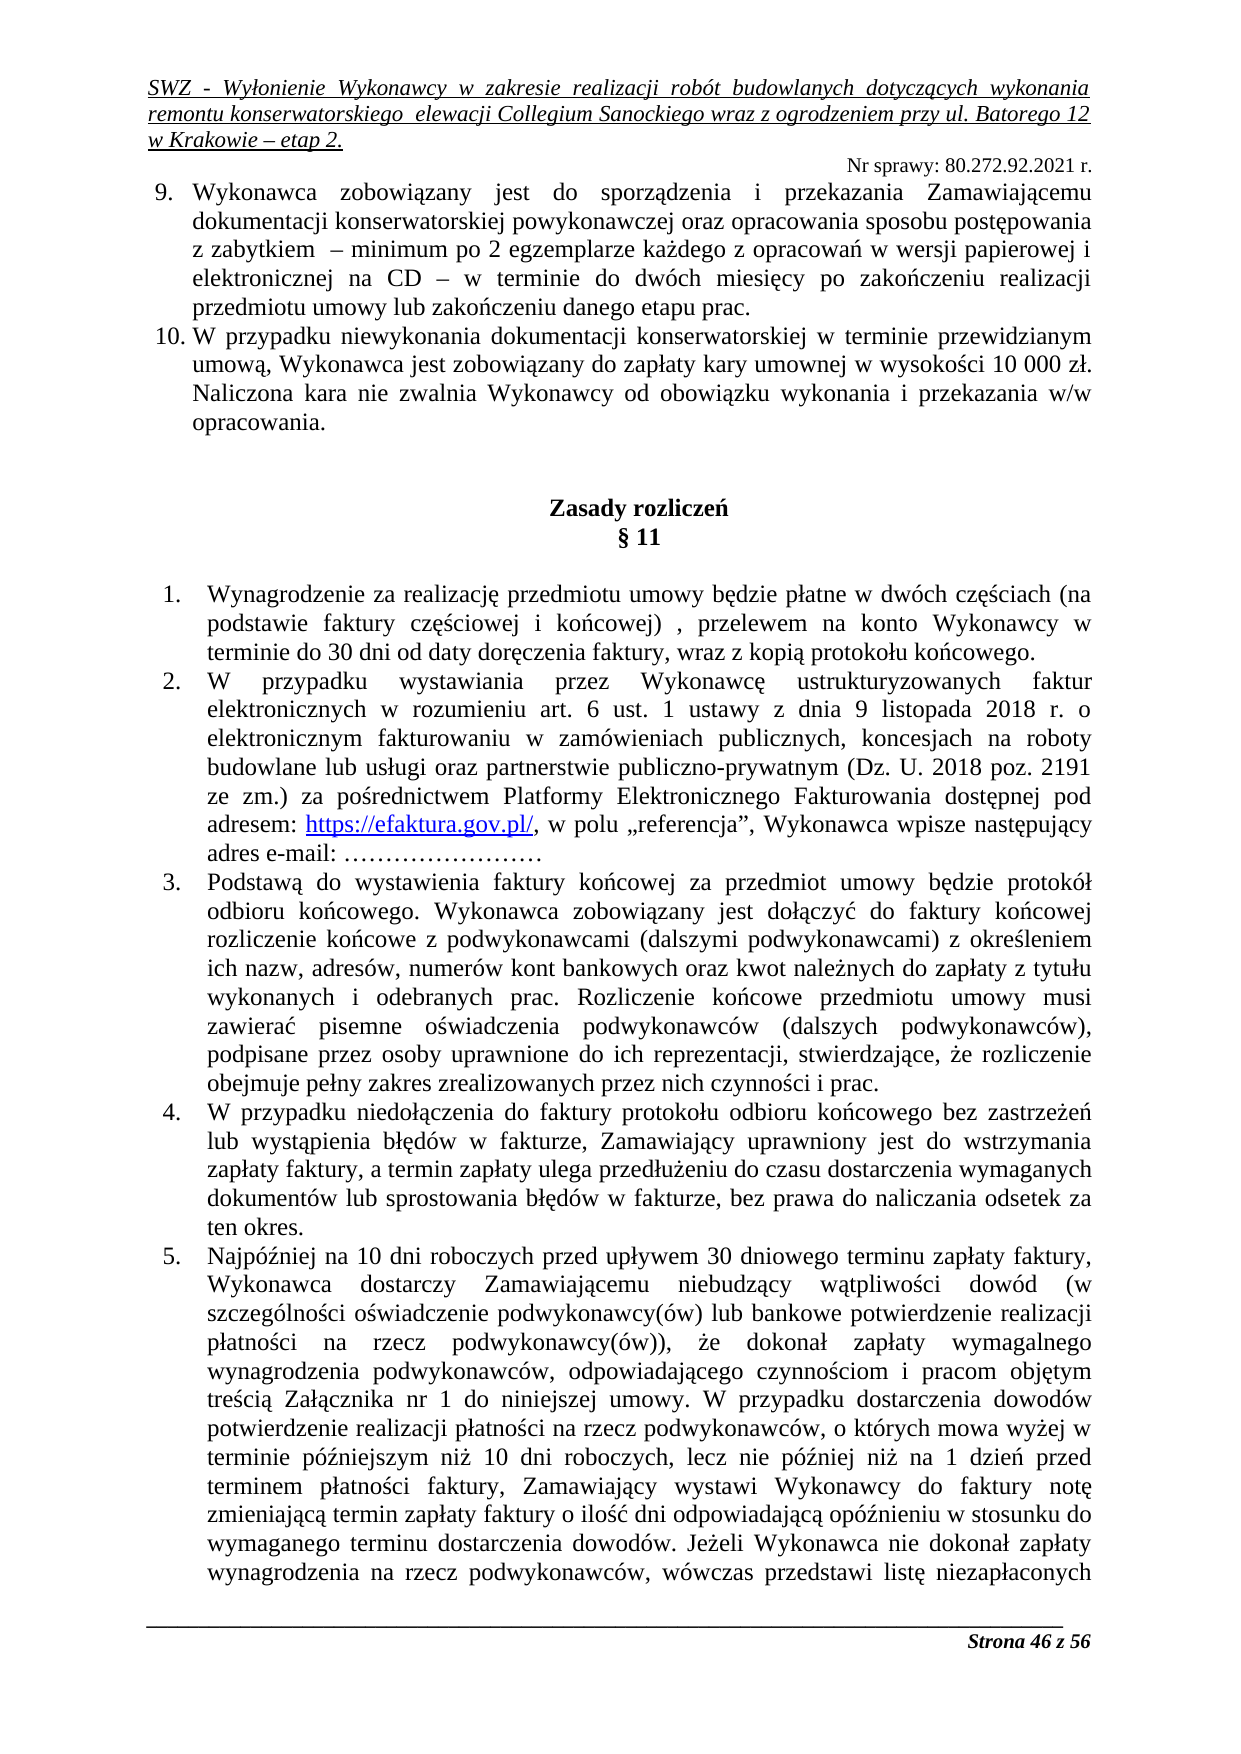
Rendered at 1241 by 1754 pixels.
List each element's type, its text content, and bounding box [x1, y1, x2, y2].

list Wynagrodzenie za realizację przedmiotu umowy będzie płatne w dwóch częściach (na podstawie faktury częściowej i końcowej) , przelewem na konto Wykonawcy w terminie do 30 dni od daty doręczenia faktury, wraz z kopią protokołu końcowego. [162, 579, 1092, 666]
list Wykonawca zobowiązany jest do sporządzenia i przekazania Zamawiającemu dokumentacji konserwatorskiej powykonawczej oraz opracowania sposobu postępowania z zabytkiem – minimum po 2 egzemplarze każdego z opracowań w wersji papierowej i elektronicznej na CD – w terminie do dwóch miesięcy po zakończeniu realizacji przedmiotu umowy lub zakończeniu danego etapu prac. [154, 177, 1092, 321]
list W przypadku wystawiania przez Wykonawcę ustrukturyzowanych faktur elektronicznych w rozumieniu art. 6 ust. 1 ustawy z dnia 9 listopada 2018 r. o elektronicznym fakturowaniu w zamówieniach publicznych, koncesjach na roboty budowlane lub usługi oraz partnerstwie publiczno-prywatnym (Dz. U. 2018 poz. 2191 ze zm.) za pośrednictwem Platformy Elektronicznego Fakturowania dostępnej pod adresem: https://efaktura.gov.pl/, w polu „referencja”, Wykonawca wpisze następujący adres e-mail: …………………… [162, 666, 1092, 867]
list W przypadku niewykonania dokumentacji konserwatorskiej w terminie przewidzianym umową, Wykonawca jest zobowiązany do zapłaty kary umownej w wysokości 10 000 zł. Naliczona kara nie zwalnia Wykonawcy od obowiązku wykonania i przekazania w/w opracowania. [154, 321, 1092, 436]
list W przypadku niedołączenia do faktury protokołu odbioru końcowego bez zastrzeżeń lub wystąpienia błędów w fakturze, Zamawiający uprawniony jest do wstrzymania zapłaty faktury, a termin zapłaty ulega przedłużeniu do czasu dostarczenia wymaganych dokumentów lub sprostowania błędów w fakturze, bez prawa do naliczania odsetek za ten okres. [162, 1097, 1092, 1241]
text § 11 [185, 522, 1092, 551]
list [162, 1241, 1092, 1586]
list Podstawą do wystawienia faktury końcowej za przedmiot umowy będzie protokół odbioru końcowego. Wykonawca zobowiązany jest dołączyć do faktury końcowej rozliczenie końcowe z podwykonawcami (dalszymi podwykonawcami) z określeniem ich nazw, adresów, numerów kont bankowych oraz kwot należnych do zapłaty z tytułu wykonanych i odebranych prac. Rozliczenie końcowe przedmiotu umowy musi zawierać pisemne oświadczenia podwykonawców (dalszych podwykonawców), podpisane przez osoby uprawnione do ich reprezentacji, stwierdzające, że rozliczenie obejmuje pełny zakres zrealizowanych przez nich czynności i prac. [162, 867, 1092, 1097]
subtitle Zasady rozliczeń [185, 493, 1092, 522]
